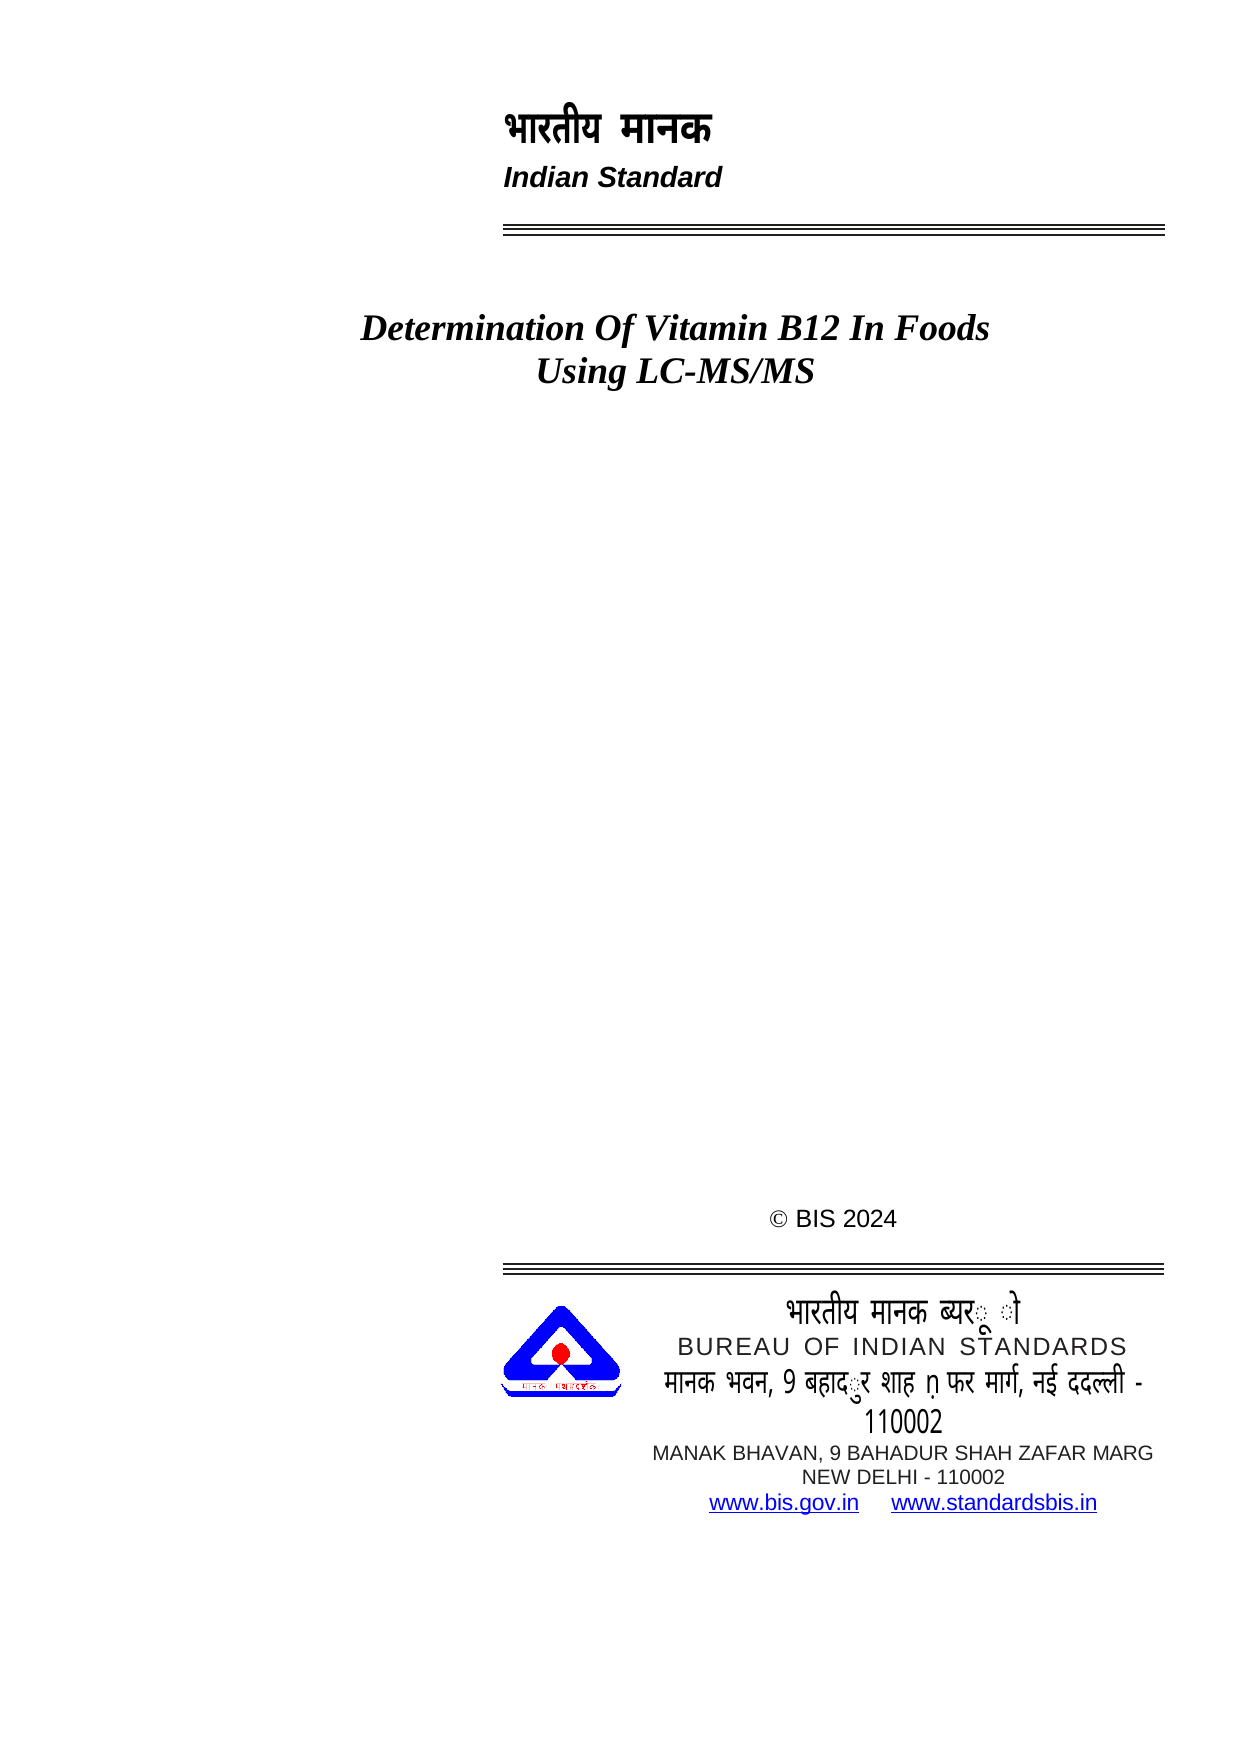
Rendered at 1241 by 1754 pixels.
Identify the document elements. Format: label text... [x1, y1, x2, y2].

text Indian Standard [503, 160, 723, 193]
subtitle मानक भवन, 9 बहादुर शाह ṇफर मार्ग, नई ददल्ली - 110002 [631, 1361, 1176, 1442]
text Using LC-MS/MS [175, 348, 1176, 391]
text MANAK BHAVAN, 9 BAHADUR SHAH ZAFAR MARG [630, 1442, 1176, 1465]
picture [501, 1306, 622, 1397]
text भारतीय मानक ब्यरू ो [631, 1287, 1176, 1333]
text BUREAU OF INDIAN STANDARDS [628, 1333, 1176, 1361]
text  BIS 2024 [491, 1204, 1176, 1233]
subtitle भारतीय मानक [503, 96, 723, 155]
text www.bis.gov.in www.standardsbis.in [631, 1489, 1176, 1515]
text Determination Of Vitamin B12 In Foods [175, 305, 1176, 348]
text NEW DELHI - 110002 [631, 1465, 1176, 1489]
